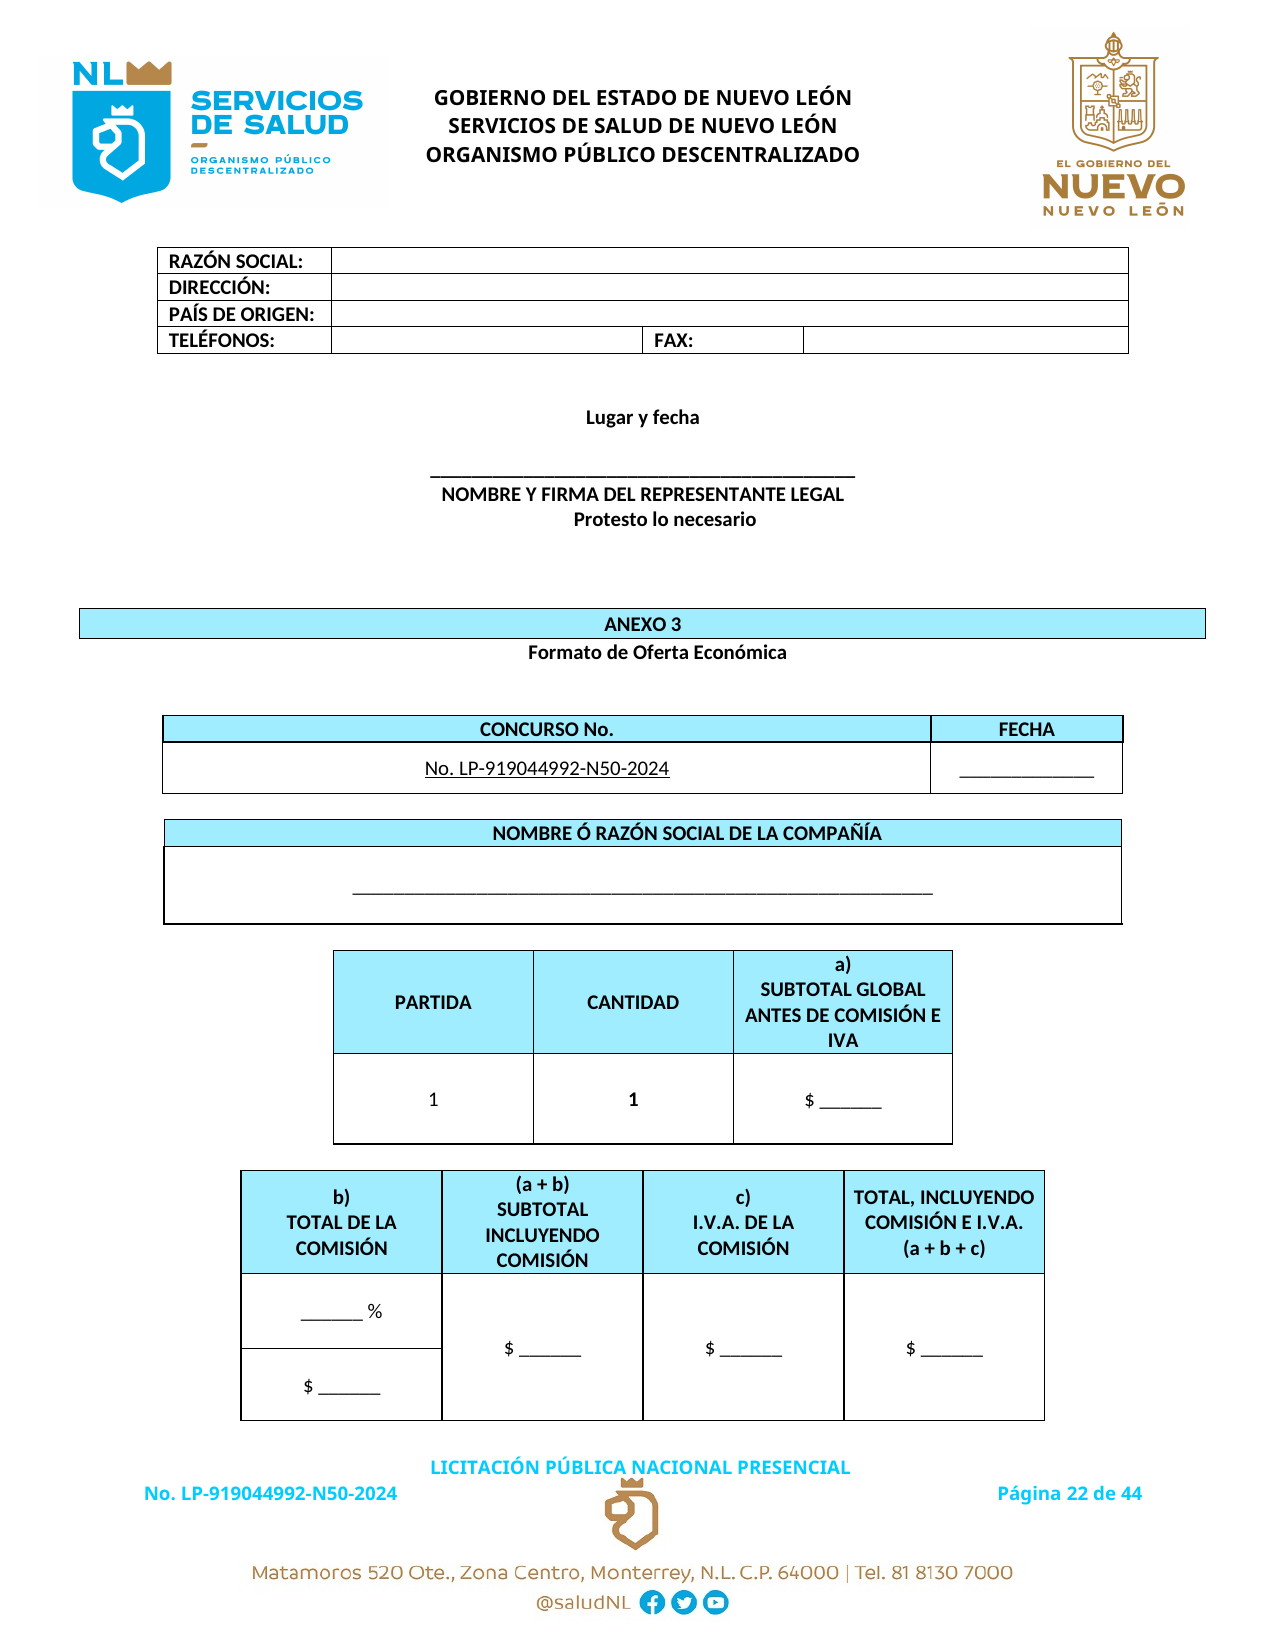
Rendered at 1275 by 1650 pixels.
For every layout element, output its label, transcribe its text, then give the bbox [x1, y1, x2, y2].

table_header FECHA [932, 716, 1122, 741]
picture [562, 1461, 566, 1471]
table_header CONCURSO No. [164, 716, 930, 741]
picture [683, 1464, 689, 1471]
table_header (a + b) SUBTOTAL INCLUYENDO COMISIÓN [443, 1171, 642, 1273]
text Formato de Oferta Económica [118, 639, 1197, 665]
table_cell TELÉFONOS: [158, 327, 331, 353]
table_cell $ ______ [644, 1274, 843, 1419]
picture [435, 1461, 442, 1471]
table_cell [332, 301, 1128, 326]
table_cell 1 [334, 1054, 533, 1143]
table_header a) SUBTOTAL GLOBAL ANTES DE COMISIÓN E IVA [734, 951, 952, 1053]
table_cell PAÍS DE ORIGEN: [158, 301, 331, 326]
table_cell 1 [534, 1054, 733, 1143]
table_cell [804, 327, 1128, 353]
picture [1031, 27, 1191, 228]
picture [664, 1463, 673, 1472]
picture [708, 1461, 712, 1472]
table_cell ______ % [242, 1274, 441, 1348]
table_header NOMBRE Ó RAZÓN SOCIAL DE LA COMPAÑÍA [165, 820, 1121, 846]
table_cell $ ______ [443, 1274, 642, 1419]
table_header CANTIDAD [534, 951, 733, 1053]
picture [0, 1461, 1262, 1630]
table_cell FAX: [643, 327, 803, 353]
table_cell RAZÓN SOCIAL: [158, 248, 331, 273]
text Lugar y fecha [89, 404, 1197, 430]
table_cell ________________________________________________________ [165, 847, 1121, 923]
table_cell DIRECCIÓN: [158, 274, 331, 300]
table_cell $ ______ [734, 1054, 952, 1143]
picture [39, 57, 389, 208]
picture [606, 1461, 617, 1471]
table_cell [332, 327, 642, 353]
text NOMBRE Y FIRMA DEL REPRESENTANTE LEGAL [89, 481, 1197, 506]
table_cell $ ______ [242, 1349, 441, 1419]
table_cell [332, 274, 1128, 300]
table_cell No. LP-919044992-N50-2024 [163, 743, 930, 793]
text _________________________________________ [89, 455, 1197, 481]
text Protesto lo necesario [133, 506, 1197, 532]
picture [825, 1461, 830, 1471]
table_cell _____________ [931, 743, 1122, 793]
table_header c) I.V.A. DE LA COMISIÓN [644, 1171, 843, 1273]
table_header b) TOTAL DE LA COMISIÓN [242, 1171, 441, 1273]
picture [589, 1461, 596, 1472]
text ANEXO 3 [80, 609, 1205, 638]
table_header TOTAL, INCLUYENDO COMISIÓN E I.V.A. (a + b + c) [845, 1171, 1044, 1273]
table_cell [332, 248, 1128, 273]
table_header PARTIDA [334, 951, 533, 1053]
table_cell $ ______ [845, 1274, 1044, 1419]
